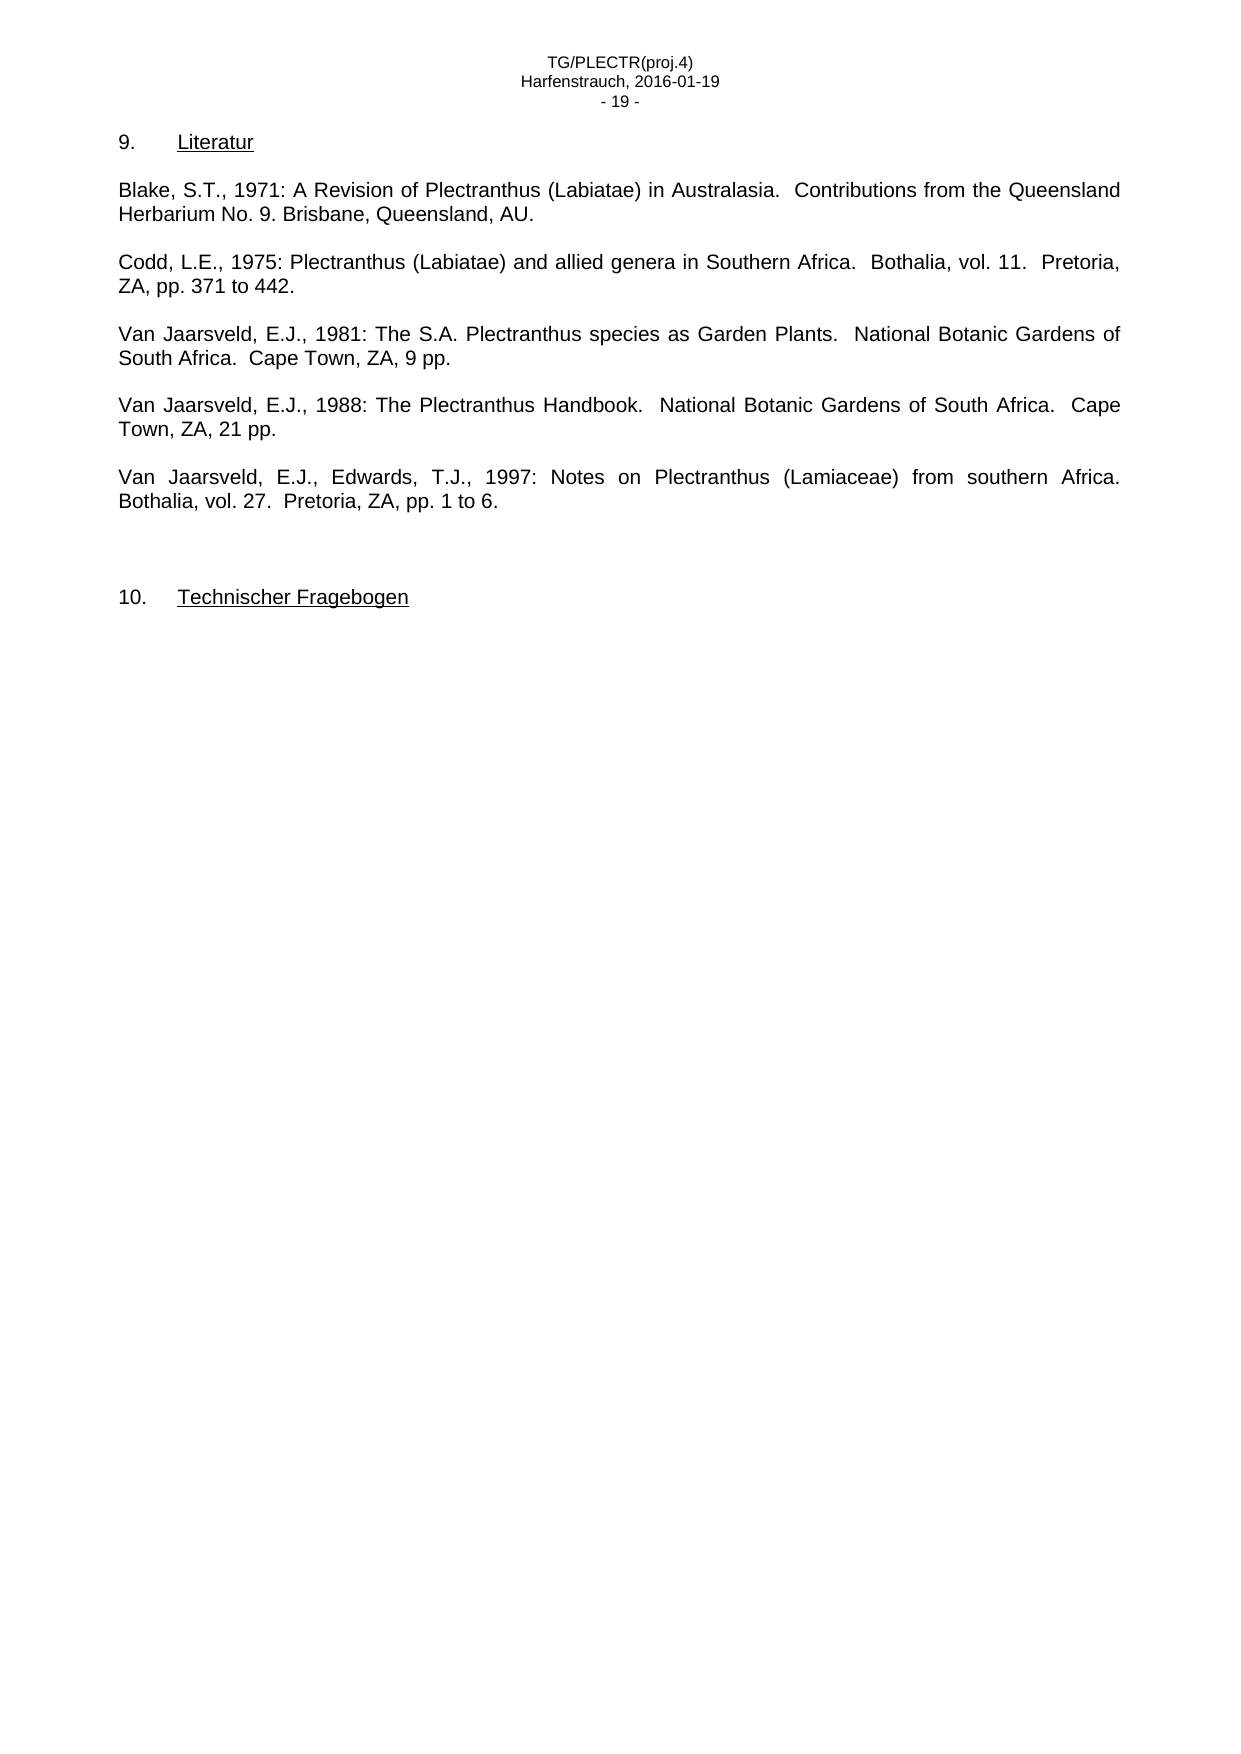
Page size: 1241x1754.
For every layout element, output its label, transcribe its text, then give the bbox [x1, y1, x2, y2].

subtitle Literatur [118, 130, 1122, 154]
text Van Jaarsveld, E.J., 1981: The S.A. Plectranthus species as Garden Plants. National Botanic Gardens of South Africa. Cape Town, ZA, 9 pp. [118, 321, 1122, 369]
text Van Jaarsveld, E.J., 1988: The Plectranthus Handbook. National Botanic Gardens of South Africa. Cape Town, ZA, 21 pp. [118, 393, 1122, 441]
text Van Jaarsveld, E.J., Edwards, T.J., 1997: Notes on Plectranthus (Lamiaceae) from southern Africa. Bothalia, vol. 27. Pretoria, ZA, pp. 1 to 6. [118, 465, 1122, 513]
text Blake, S.T., 1971: A Revision of Plectranthus (Labiatae) in Australasia. Contributions from the Queensland Herbarium No. 9. Brisbane, Queensland, AU. [118, 178, 1122, 226]
text Codd, L.E., 1975: Plectranthus (Labiatae) and allied genera in Southern Africa. Bothalia, vol. 11. Pretoria, ZA, pp. 371 to 442. [118, 249, 1122, 297]
subtitle Technischer Fragebogen [118, 585, 1122, 609]
